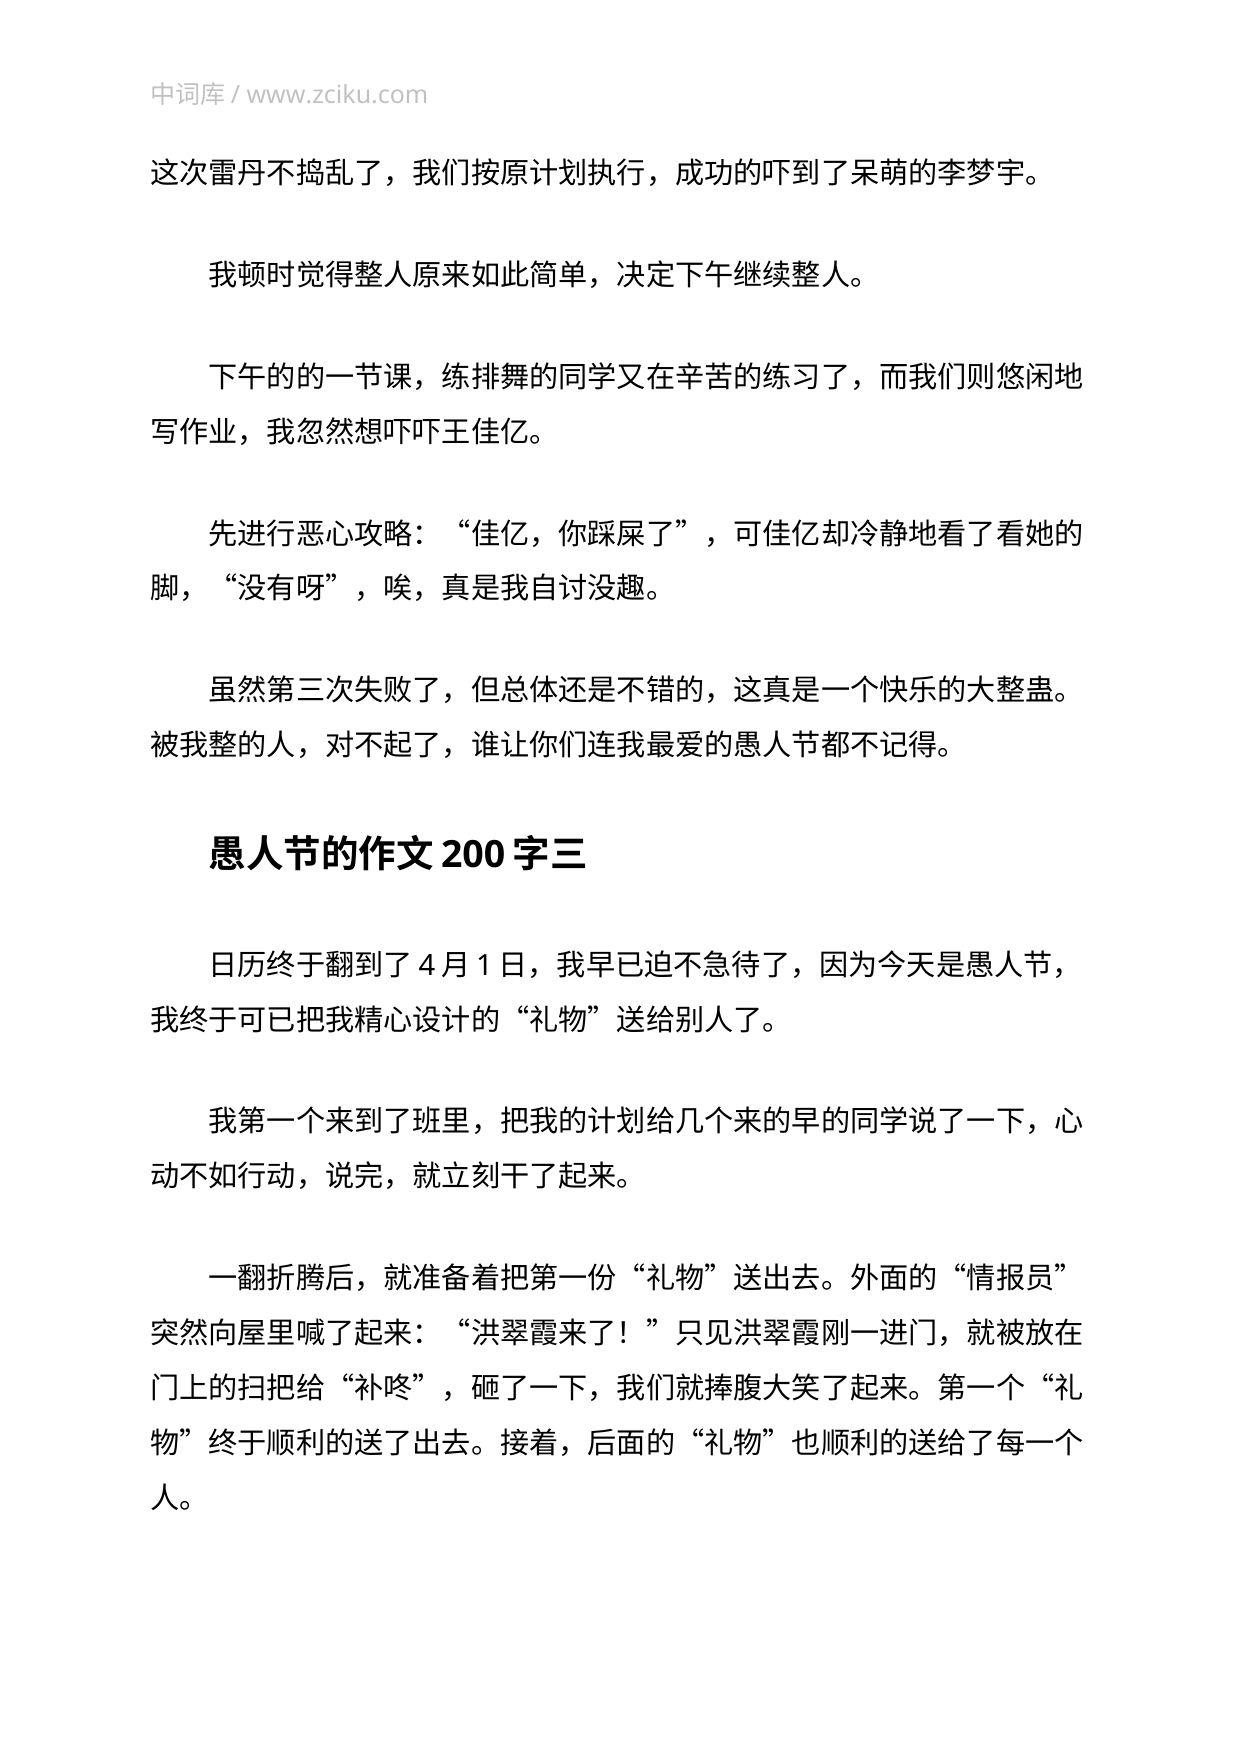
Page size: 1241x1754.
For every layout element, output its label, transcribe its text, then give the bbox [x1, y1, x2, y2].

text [150, 150, 1090, 192]
text 我第一个来到了班里，把我的计划给几个来的早的同学说了一下，心动不如行动，说完，就立刻干了起来。 [150, 1098, 1090, 1195]
text 愚人节的作文200字三 [150, 823, 1090, 878]
text 我顿时觉得整人原来如此简单，决定下午继续整人。 [150, 252, 1090, 294]
text 先进行恶心攻略：“佳亿，你踩屎了”，可佳亿却冷静地看了看她的脚，“没有呀”，唉，真是我自讨没趣。 [150, 510, 1090, 607]
text 一翻折腾后，就准备着把第一份“礼物”送出去。外面的“情报员”突然向屋里喊了起来：“洪翠霞来了！”只见洪翠霞刚一进门，就被放在门上的扫把给“补咚”，砸了一下，我们就捧腹大笑了起来。第一个“礼物”终于顺利的送了出去。接着，后面的“礼物”也顺利的送给了每一个人。 [150, 1254, 1090, 1516]
text 下午的的一节课，练排舞的同学又在辛苦的练习了，而我们则悠闲地写作业，我忽然想吓吓王佳亿。 [150, 353, 1090, 451]
text 日历终于翻到了4月1日，我早已迫不急待了，因为今天是愚人节，我终于可已把我精心设计的“礼物”送给别人了。 [150, 941, 1090, 1038]
text 虽然第三次失败了，但总体还是不错的，这真是一个快乐的大整蛊。被我整的人，对不起了，谁让你们连我最爱的愚人节都不记得。 [150, 667, 1090, 764]
